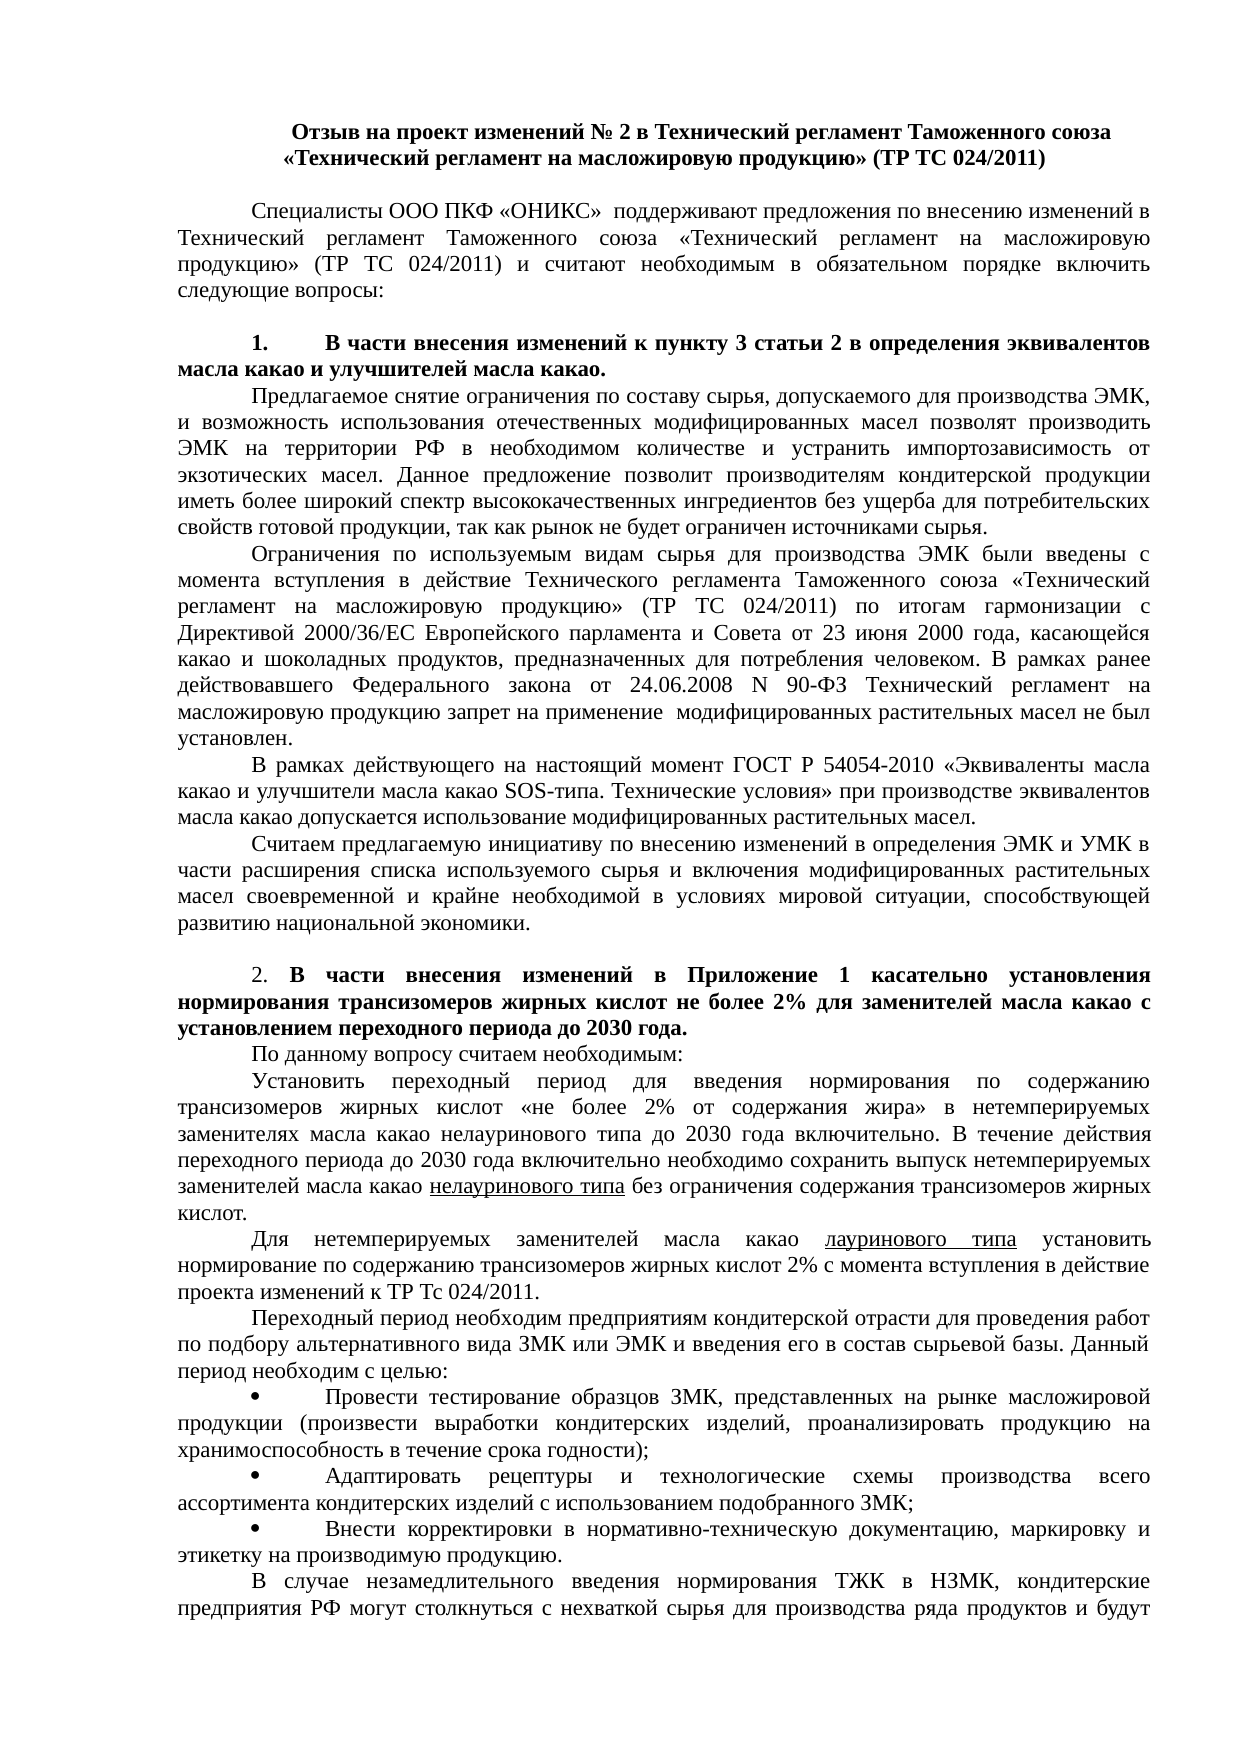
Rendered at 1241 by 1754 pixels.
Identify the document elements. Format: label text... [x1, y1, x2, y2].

text Отзыв на проект изменений № 2 в Технический регламент Таможенного союза «Технический регламент на масложировую продукцию» (ТР ТС 024/2011) [177, 118, 1152, 171]
text 2. В части внесения изменений в Приложение 1 касательно установления нормирования трансизомеров жирных кислот не более 2% для заменителей масла какао с установлением переходного периода до 2030 года. [177, 961, 1152, 1041]
list Для нетемперируемых заменителей масла какао лауринового типа установить нормирование по содержанию трансизомеров жирных кислот 2% с момента вступления в действие проекта изменений к ТР Тс 024/2011. [177, 1225, 1152, 1304]
list Внести корректировки в нормативно-техническую документацию, маркировку и этикетку на производимую продукцию. [177, 1515, 1152, 1568]
text По данному вопросу считаем необходимым: [177, 1041, 1152, 1067]
text Предлагаемое снятие ограничения по составу сырья, допускаемого для производства ЭМК, и возможность использования отечественных модифицированных масел позволят производить ЭМК на территории РФ в необходимом количестве и устранить импортозависимость от экзотических масел. Данное предложение позволит производителям кондитерской продукции иметь более широкий спектр высококачественных ингредиентов без ущерба для потребительских свойств готовой продукции, так как рынок не будет ограничен источниками сырья. [177, 382, 1152, 540]
list Адаптировать рецептуры и технологические схемы производства всего ассортимента кондитерских изделий с использованием подобранного ЗМК; [177, 1462, 1152, 1515]
text Переходный период необходим предприятиям кондитерской отрасти для проведения работ по подбору альтернативного вида ЗМК или ЭМК и введения его в состав сырьевой базы. Данный период необходим с целью: [177, 1304, 1152, 1383]
list В части внесения изменений к пункту 3 статьи 2 в определения эквивалентов масла какао и улучшителей масла какао. [177, 329, 1152, 382]
text Считаем предлагаемую инициативу по внесению изменений в определения ЭМК и УМК в части расширения списка используемого сырья и включения модифицированных растительных масел своевременной и крайне необходимой в условиях мировой ситуации, способствующей развитию национальной экономики. [177, 830, 1152, 935]
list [177, 1568, 1152, 1620]
list Установить переходный период для введения нормирования по содержанию трансизомеров жирных кислот «не более 2% от содержания жира» в нетемперируемых заменителях масла какао нелауринового типа до 2030 года включительно. В течение действия переходного периода до 2030 года включительно необходимо сохранить выпуск нетемперируемых заменителей масла какао нелауринового типа без ограничения содержания трансизомеров жирных кислот. [177, 1067, 1152, 1225]
text Ограничения по используемым видам сырья для производства ЭМК были введены с момента вступления в действие Технического регламента Таможенного союза «Технический регламент на масложировую продукцию» (ТР ТС 024/2011) по итогам гармонизации с Директивой 2000/36/EC Европейского парламента и Совета от 23 июня 2000 года, касающейся какао и шоколадных продуктов, предназначенных для потребления человеком. В рамках ранее действовавшего Федерального закона от 24.06.2008 N 90-ФЗ Технический регламент на масложировую продукцию запрет на применение модифицированных растительных масел не был установлен. [177, 540, 1152, 751]
text В рамках действующего на настоящий момент ГОСТ Р 54054-2010 «Эквиваленты масла какао и улучшители масла какао SOS-типа. Технические условия» при производстве эквивалентов масла какао допускается использование модифицированных растительных масел. [177, 751, 1152, 830]
list Провести тестирование образцов ЗМК, представленных на рынке масложировой продукции (произвести выработки кондитерских изделий, проанализировать продукцию на хранимоспособность в течение срока годности); [177, 1383, 1152, 1462]
text Специалисты ООО ПКФ «ОНИКС» поддерживают предложения по внесению изменений в Технический регламент Таможенного союза «Технический регламент на масложировую продукцию» (ТР ТС 024/2011) и считают необходимым в обязательном порядке включить следующие вопросы: [177, 197, 1152, 303]
